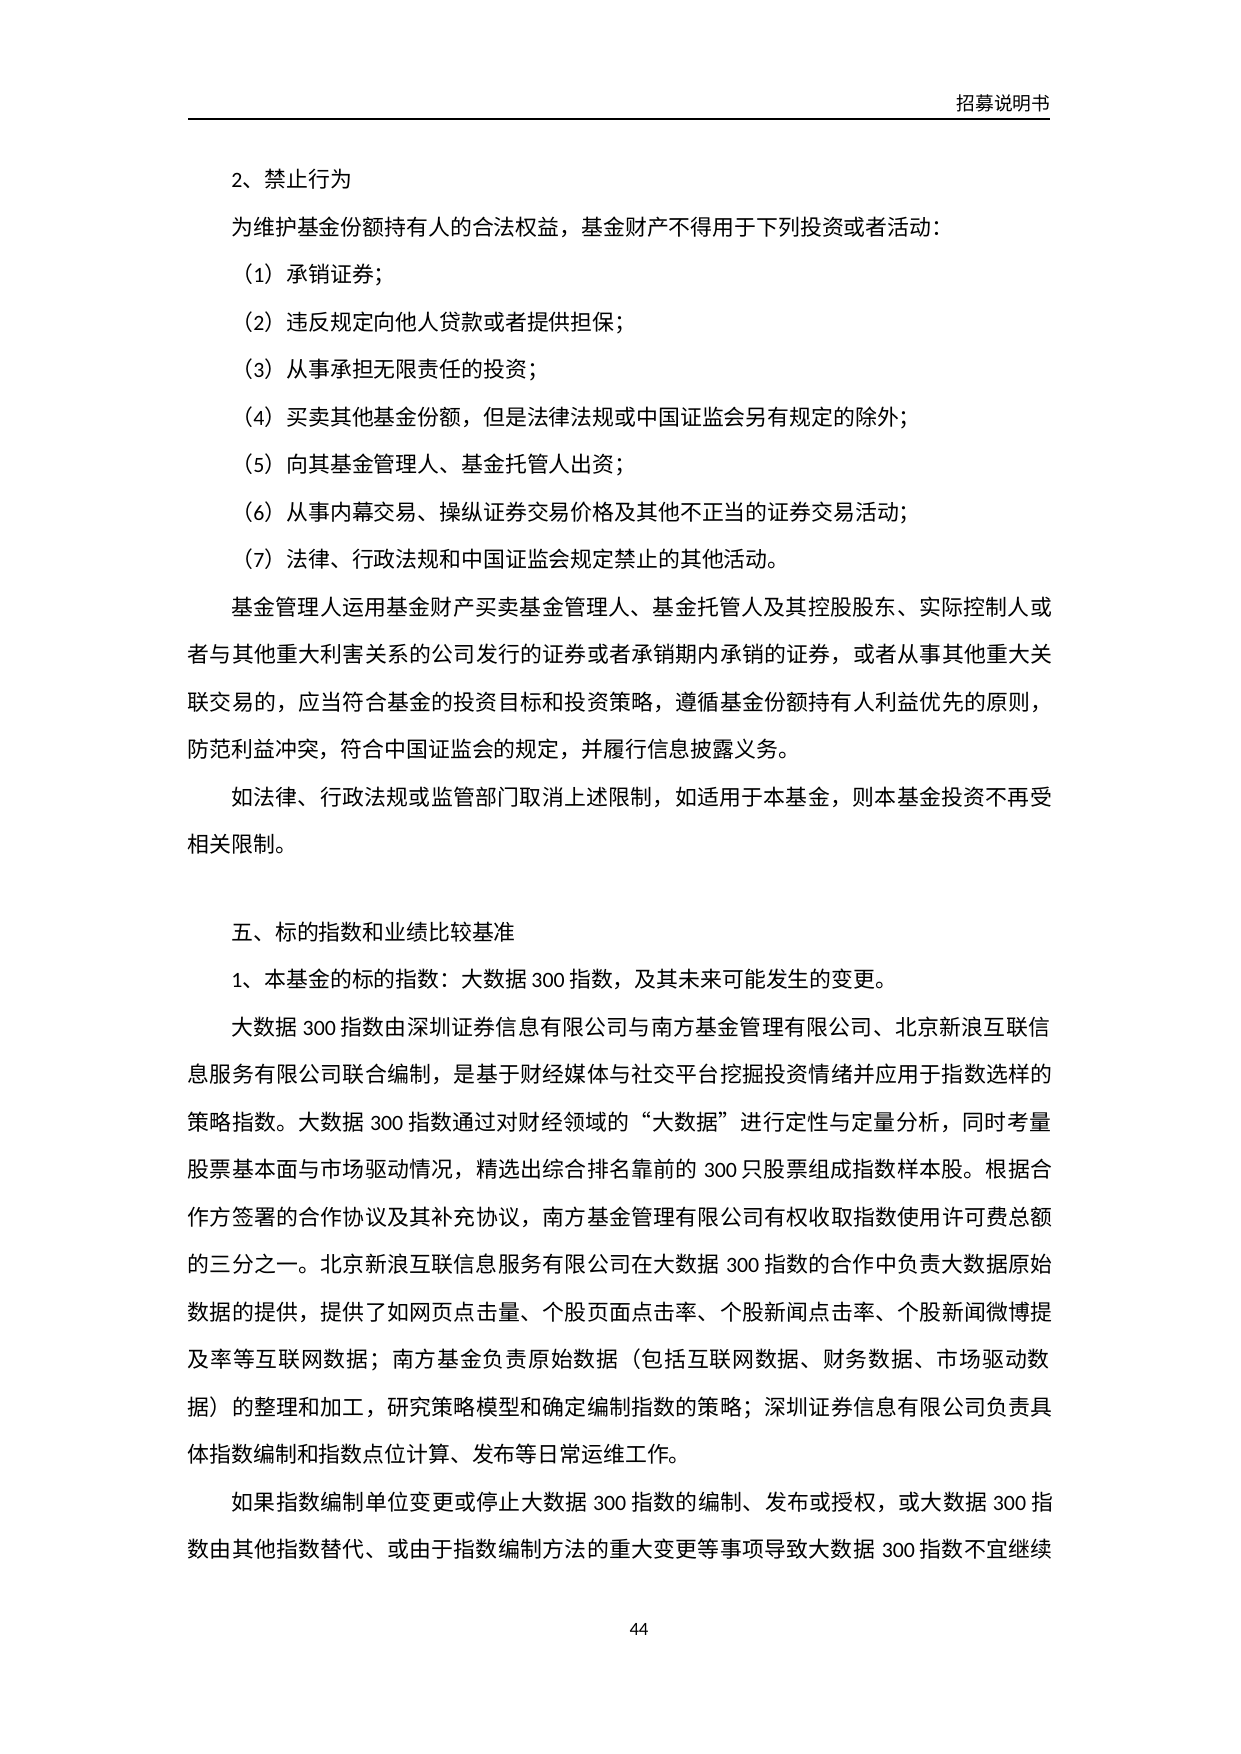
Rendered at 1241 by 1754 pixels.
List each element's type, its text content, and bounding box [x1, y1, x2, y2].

text （5）向其基金管理人、基金托管人出资； [187, 447, 1053, 479]
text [187, 1484, 1053, 1564]
text （4）买卖其他基金份额，但是法律法规或中国证监会另有规定的除外； [187, 399, 1053, 431]
text 2、禁止行为 [187, 162, 1053, 194]
text （1）承销证券； [187, 257, 1053, 289]
text （3）从事承担无限责任的投资； [187, 352, 1053, 384]
text （7）法律、行政法规和中国证监会规定禁止的其他活动。 [187, 542, 1053, 574]
text （2）违反规定向他人贷款或者提供担保； [187, 304, 1053, 336]
text 为维护基金份额持有人的合法权益，基金财产不得用于下列投资或者活动： [187, 209, 1053, 241]
text 五、标的指数和业绩比较基准 [187, 914, 1053, 946]
text 1、本基金的标的指数：大数据300指数，及其未来可能发生的变更。 [187, 962, 1053, 994]
text 大数据300指数由深圳证券信息有限公司与南方基金管理有限公司、北京新浪互联信息服务有限公司联合编制，是基于财经媒体与社交平台挖掘投资情绪并应用于指数选样的策略指数。大数据300指数通过对财经领域的“大数据”进行定性与定量分析，同时考量股票基本面与市场驱动情况，精选出综合排名靠前的300只股票组成指数样本股。根据合作方签署的合作协议及其补充协议，南方基金管理有限公司有权收取指数使用许可费总额的三分之一。北京新浪互联信息服务有限公司在大数据300指数的合作中负责大数据原始数据的提供，提供了如网页点击量、个股页面点击率、个股新闻点击率、个股新闻微博提及率等互联网数据；南方基金负责原始数据（包括互联网数据、财务数据、市场驱动数据）的整理和加工，研究策略模型和确定编制指数的策略；深圳证券信息有限公司负责具体指数编制和指数点位计算、发布等日常运维工作。 [187, 1009, 1053, 1469]
text 基金管理人运用基金财产买卖基金管理人、基金托管人及其控股股东、实际控制人或者与其他重大利害关系的公司发行的证券或者承销期内承销的证券，或者从事其他重大关联交易的，应当符合基金的投资目标和投资策略，遵循基金份额持有人利益优先的原则，防范利益冲突，符合中国证监会的规定，并履行信息披露义务。 [187, 589, 1053, 764]
text 如法律、行政法规或监管部门取消上述限制，如适用于本基金，则本基金投资不再受相关限制。 [187, 779, 1053, 859]
text （6）从事内幕交易、操纵证券交易价格及其他不正当的证券交易活动； [187, 494, 1053, 526]
